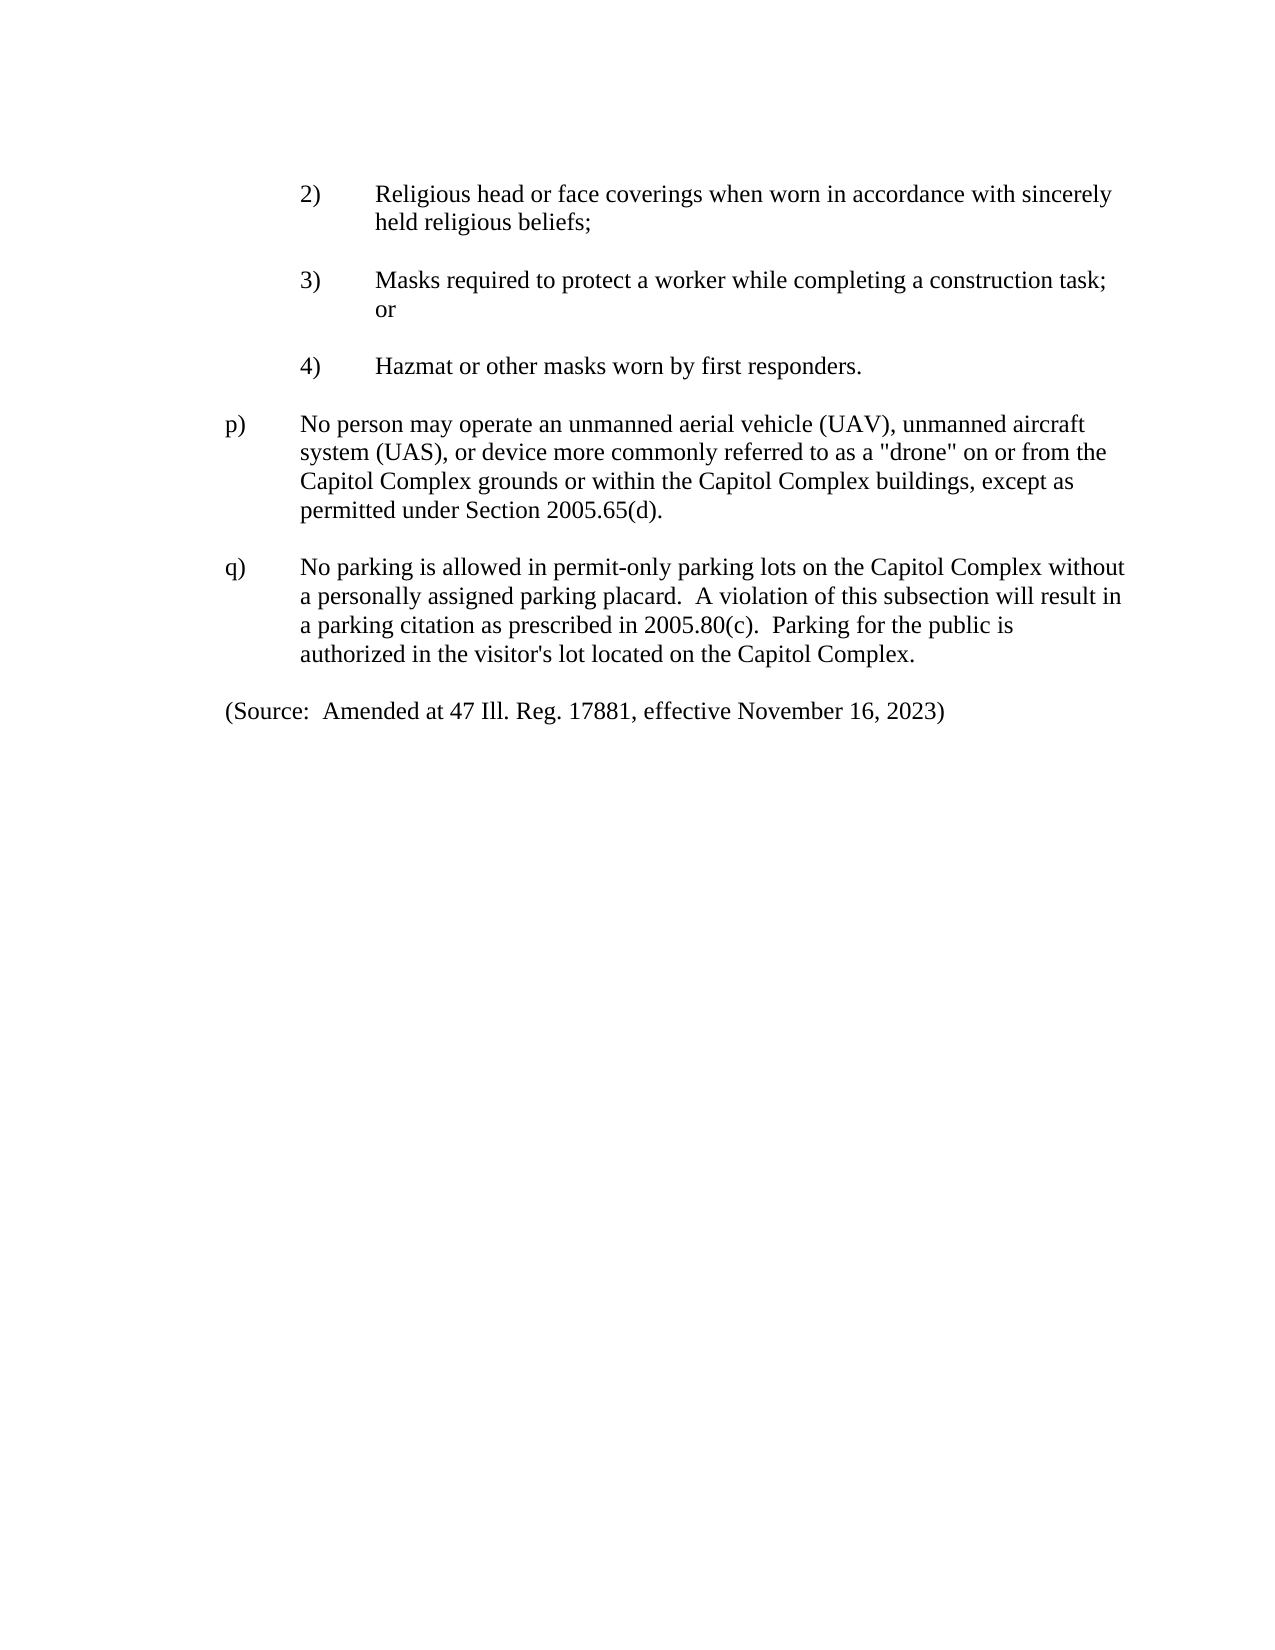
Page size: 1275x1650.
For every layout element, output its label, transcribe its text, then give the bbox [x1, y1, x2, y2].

text 3) Masks required to protect a worker while completing a construction task; or [300, 265, 1125, 322]
text 4) Hazmat or other masks worn by first responders. [300, 351, 1125, 380]
text p) No person may operate an unmanned aerial vehicle (UAV), unmanned aircraft system (UAS), or device more commonly referred to as a "drone" on or from the Capitol Complex grounds or within the Capitol Complex buildings, except as permitted under Section 2005.65(d). [225, 409, 1125, 524]
text 2) Religious head or face coverings when worn in accordance with sincerely held religious beliefs; [300, 179, 1125, 236]
text (Source: Amended at 47 Ill. Reg. 17881, effective November 16, 2023) [225, 696, 1125, 725]
text q) No parking is allowed in permit-only parking lots on the Capitol Complex without a personally assigned parking placard. A violation of this subsection will result in a parking citation as prescribed in 2005.80(c). Parking for the public is authorized in the visitor's lot located on the Capitol Complex. [225, 552, 1125, 667]
